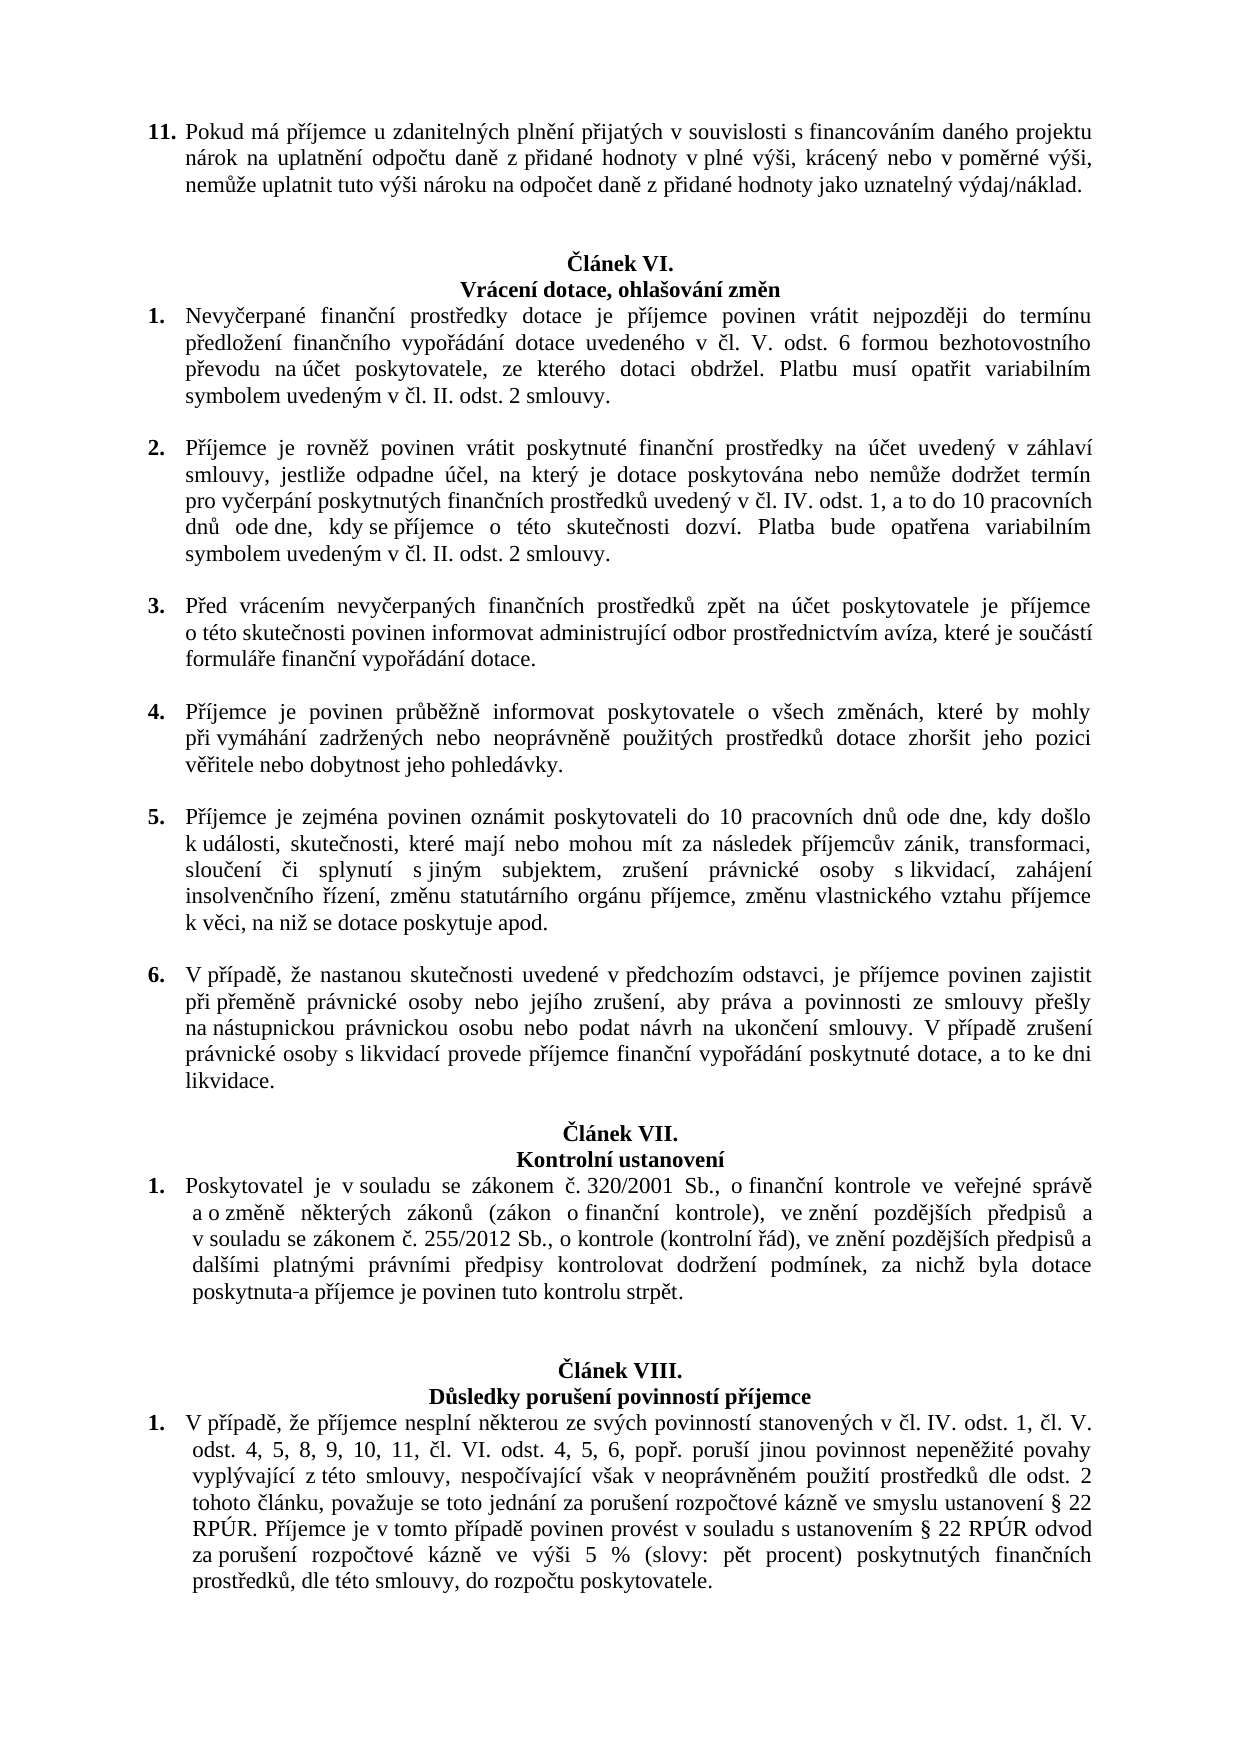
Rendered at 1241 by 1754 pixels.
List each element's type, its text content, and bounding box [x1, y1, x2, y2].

list V případě, že nastanou skutečnosti uvedené v předchozím odstavci, je příjemce povinen zajistit při přeměně právnické osoby nebo jejího zrušení, aby práva a povinnosti ze smlouvy přešly na nástupnickou právnickou osobu nebo podat návrh na ukončení smlouvy. V případě zrušení právnické osoby s likvidací provede příjemce finanční vypořádání poskytnuté dotace, a to ke dni likvidace. [148, 961, 1092, 1093]
text Kontrolní ustanovení [148, 1146, 1092, 1172]
list Před vrácením nevyčerpaných finančních prostředků zpět na účet poskytovatele je příjemce o této skutečnosti povinen informovat administrující odbor prostřednictvím avíza, které je součástí formuláře finanční vypořádání dotace. [148, 592, 1092, 672]
text Článek VIII. [148, 1357, 1092, 1383]
text Vrácení dotace, ohlašování změn [148, 276, 1092, 303]
list Příjemce je povinen průběžně informovat poskytovatele o všech změnách, které by mohly při vymáhání zadržených nebo neoprávněně použitých prostředků dotace zhoršit jeho pozici věřitele nebo dobytnost jeho pohledávky. [148, 698, 1092, 777]
text Článek VI. [148, 250, 1092, 276]
text Článek VII. [148, 1119, 1092, 1146]
list Příjemce je zejména povinen oznámit poskytovateli do 10 pracovních dnů ode dne, kdy došlo k události, skutečnosti, které mají nebo mohou mít za následek příjemcův zánik, transformaci, sloučení či splynutí s jiným subjektem, zrušení právnické osoby s likvidací, zahájení insolvenčního řízení, změnu statutárního orgánu příjemce, změnu vlastnického vztahu příjemce k věci, na niž se dotace poskytuje apod. [148, 803, 1092, 935]
list Nevyčerpané finanční prostředky dotace je příjemce povinen vrátit nejpozději do termínu předložení finančního vypořádání dotace uvedeného v čl. V. odst. 6 formou bezhotovostního převodu na účet poskytovatele, ze kterého dotaci obdržel. Platbu musí opatřit variabilním symbolem uvedeným v čl. II. odst. 2 smlouvy. [148, 303, 1092, 408]
list V případě, že příjemce nesplní některou ze svých povinností stanovených v čl. IV. odst. 1, čl. V. odst. 4, 5, 8, 9, 10, 11, čl. VI. odst. 4, 5, 6, popř. poruší jinou povinnost nepeněžité povahy vyplývající z této smlouvy, nespočívající však v neoprávněném použití prostředků dle odst. 2 tohoto článku, považuje se toto jednání za porušení rozpočtové kázně ve smyslu ustanovení § 22 RPÚR. Příjemce je v tomto případě povinen provést v souladu s ustanovením § 22 RPÚR odvod za porušení rozpočtové kázně ve výši 5 % (slovy: pět procent) poskytnutých finančních prostředků, dle této smlouvy, do rozpočtu poskytovatele. [148, 1409, 1092, 1594]
list Poskytovatel je v souladu se zákonem č. 320/2001 Sb., o finanční kontrole ve veřejné správě a o změně některých zákonů (zákon o finanční kontrole), ve znění pozdějších předpisů a v souladu se zákonem č. 255/2012 Sb., o kontrole (kontrolní řád), ve znění pozdějších předpisů a dalšími platnými právními předpisy kontrolovat dodržení podmínek, za nichž byla dotace poskytnuta a příjemce je povinen tuto kontrolu strpět. [148, 1172, 1092, 1304]
list Příjemce je rovněž povinen vrátit poskytnuté finanční prostředky na účet uvedený v záhlaví smlouvy, jestliže odpadne účel, na který je dotace poskytována nebo nemůže dodržet termín pro vyčerpání poskytnutých finančních prostředků uvedený v čl. IV. odst. 1, a to do 10 pracovních dnů ode dne, kdy se příjemce o této skutečnosti dozví. Platba bude opatřena variabilním symbolem uvedeným v čl. II. odst. 2 smlouvy. [148, 434, 1092, 566]
list Pokud má příjemce u zdanitelných plnění přijatých v souvislosti s financováním daného projektu nárok na uplatnění odpočtu daně z přidané hodnoty v plné výši, krácený nebo v poměrné výši, nemůže uplatnit tuto výši nároku na odpočet daně z přidané hodnoty jako uznatelný výdaj/náklad. [148, 118, 1092, 197]
text Důsledky porušení povinností příjemce [148, 1383, 1092, 1409]
